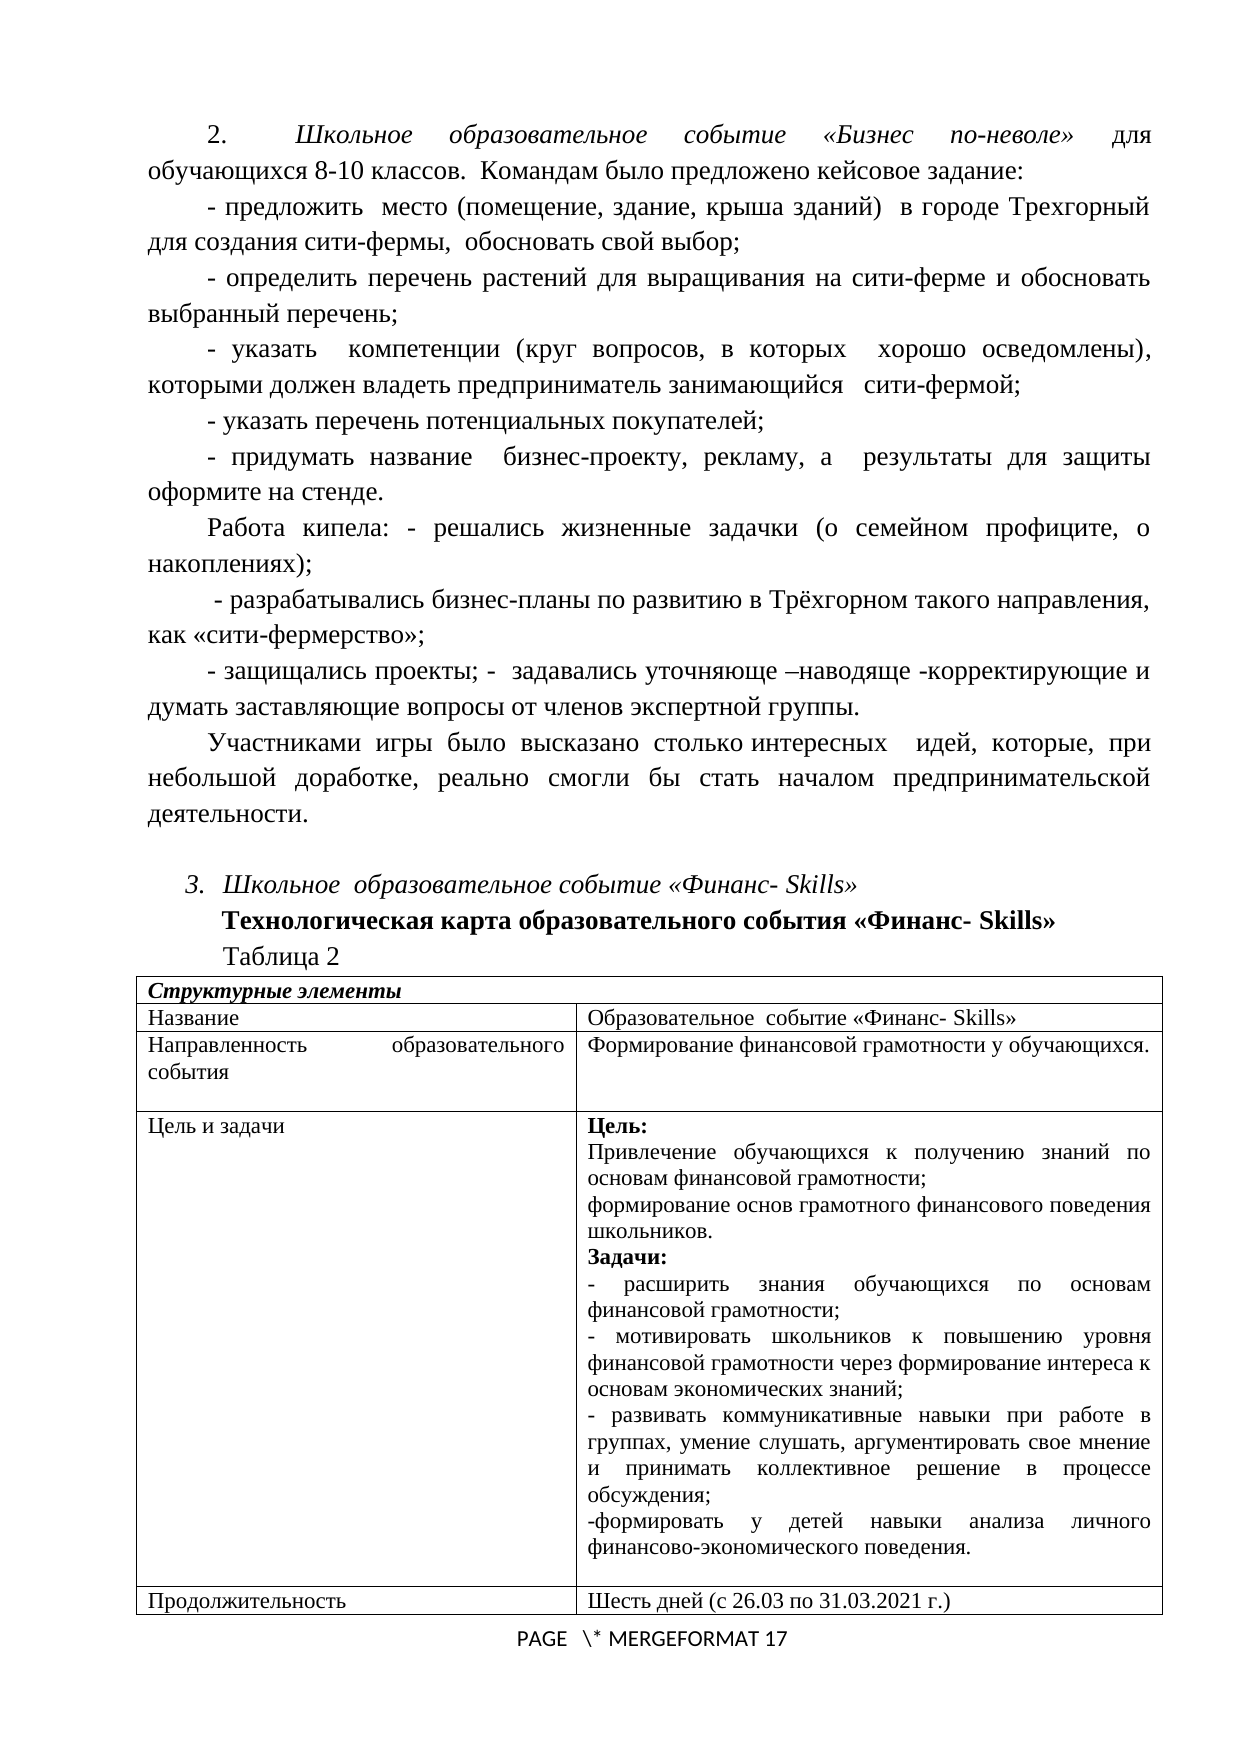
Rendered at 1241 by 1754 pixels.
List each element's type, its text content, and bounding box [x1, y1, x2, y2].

table_cell Название [137, 1004, 576, 1031]
table_header Структурные элементы [137, 977, 1162, 1003]
table_cell Цель и задачи [137, 1112, 576, 1586]
text Технологическая карта образовательного события «Финанс- Skills» [148, 904, 1152, 935]
table_cell Продолжительность [137, 1587, 576, 1613]
list Школьное образовательное событие «Финанс- Skills» [185, 868, 1152, 900]
table_cell Цель: Привлечение обучающихся к получению знаний по основам финансовой грамотности; формирование основ грамотного финансового поведения школьников. Задачи: - расширить знания обучающихся по основам финансовой грамотности; - мотивировать школьников к повышению уровня финансовой грамотности через формирование интереса к основам экономических знаний; - развивать коммуникативные навыки при работе в группах, умение слушать, аргументировать свое мнение и принимать коллективное решение в процессе обсуждения; -формировать у детей навыки анализа личного финансово-экономического поведения. [577, 1112, 1162, 1586]
text - придумать название бизнес-проекту, рекламу, а результаты для защиты оформите на стенде. [148, 440, 1152, 507]
list Участниками игры было высказано столько интересных идей, которые, при небольшой доработке, реально смогли бы стать началом предпринимательской деятельности. [148, 726, 1152, 761]
text - предложить место (помещение, здание, крыша зданий) в городе Трехгорный для создания сити-фермы, обосновать свой выбор; [148, 190, 1152, 257]
list Участниками игры было высказано столько интересных идей, которые, при небольшой доработке, реально смогли бы стать началом предпринимательской деятельности. [148, 792, 1152, 828]
table_cell Формирование финансовой грамотности у обучающихся. [577, 1032, 1162, 1111]
text - указать компетенции (круг вопросов, в которых хорошо осведомлены), которыми должен владеть предприниматель занимающийся сити-фермой; [148, 333, 1152, 399]
table_cell Шесть дней (с 26.03 по 31.03.2021 г.) [577, 1587, 1162, 1613]
list Школьное образовательное событие «Бизнес по-неволе» для обучающихся 8-10 классов. Командам было предложено кейсовое задание: [148, 118, 1152, 185]
list - разрабатывались бизнес-планы по развитию в Трёхгорном такого направления, как «сити-фермерство»; [148, 583, 1152, 649]
list Работа кипела: - решались жизненные задачки (о семейном профиците, о накоплениях); [148, 511, 1152, 578]
text - определить перечень растений для выращивания на сити-ферме и обосновать выбранный перечень; [148, 261, 1152, 328]
table_cell Образовательное событие «Финанс- Skills» [577, 1004, 1162, 1031]
text - указать перечень потенциальных покупателей; [148, 404, 1152, 435]
table_cell Направленность образовательного события [137, 1032, 576, 1111]
list Таблица 2 [223, 940, 1152, 971]
list - защищались проекты; - задавались уточняюще –наводяще -корректирующие и думать заставляющие вопросы от членов экспертной группы. [148, 654, 1152, 721]
